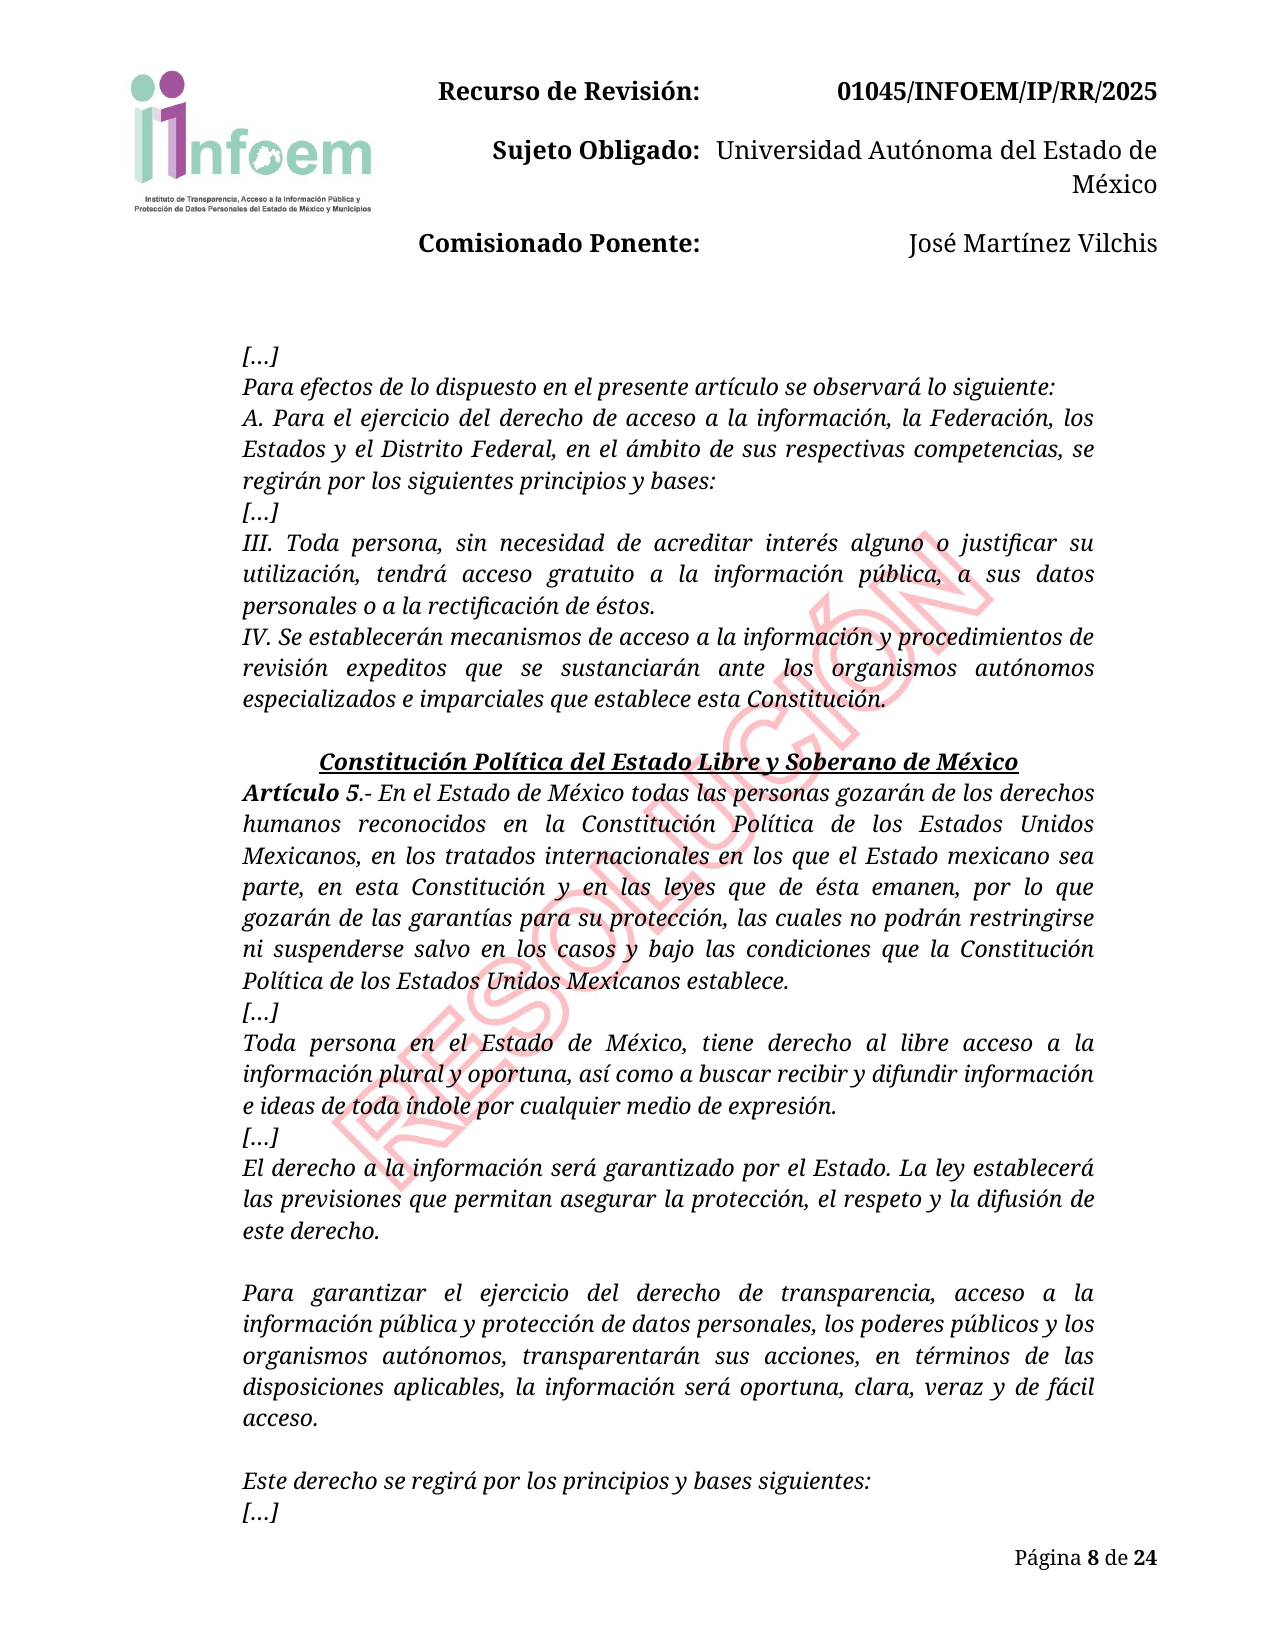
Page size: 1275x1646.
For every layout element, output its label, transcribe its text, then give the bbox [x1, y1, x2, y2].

text Este derecho se regirá por los principios y bases siguientes: [242, 1465, 1098, 1496]
text […] [242, 1121, 1098, 1152]
text Para efectos de lo dispuesto en el presente artículo se observará lo siguiente: [242, 371, 1098, 402]
picture [11, 10, 1275, 1646]
text Toda persona en el Estado de México, tiene derecho al libre acceso a la información plural y oportuna, así como a buscar recibir y difundir información e ideas de toda índole por cualquier medio de expresión. [242, 1027, 1098, 1121]
text […] [242, 996, 1098, 1027]
text […] [242, 496, 1098, 527]
text […] [242, 1496, 1098, 1527]
text A. Para el ejercicio del derecho de acceso a la información, la Federación, los Estados y el Distrito Federal, en el ámbito de sus respectivas competencias, se regirán por los siguientes principios y bases: [242, 402, 1098, 496]
text El derecho a la información será garantizado por el Estado. La ley establecerá las previsiones que permitan asegurar la protección, el respeto y la difusión de este derecho. [242, 1152, 1098, 1246]
text IV. Se establecerán mecanismos de acceso a la información y procedimientos de revisión expeditos que se sustanciarán ante los organismos autónomos especializados e imparciales que establece esta Constitución. [242, 621, 1098, 715]
text III. Toda persona, sin necesidad de acreditar interés alguno o justificar su utilización, tendrá acceso gratuito a la información pública, a sus datos personales o a la rectificación de éstos. [242, 527, 1098, 621]
text Constitución Política del Estado Libre y Soberano de México [242, 746, 1098, 777]
text Para garantizar el ejercicio del derecho de transparencia, acceso a la información pública y protección de datos personales, los poderes públicos y los organismos autónomos, transparentarán sus acciones, en términos de las disposiciones aplicables, la información será oportuna, clara, veraz y de fácil acceso. [242, 1277, 1098, 1433]
text […] [242, 340, 1098, 371]
text Artículo 5.- En el Estado de México todas las personas gozarán de los derechos humanos reconocidos en la Constitución Política de los Estados Unidos Mexicanos, en los tratados internacionales en los que el Estado mexicano sea parte, en esta Constitución y en las leyes que de ésta emanen, por lo que gozarán de las garantías para su protección, las cuales no podrán restringirse ni suspenderse salvo en los casos y bajo las condiciones que la Constitución Política de los Estados Unidos Mexicanos establece. [242, 777, 1098, 996]
